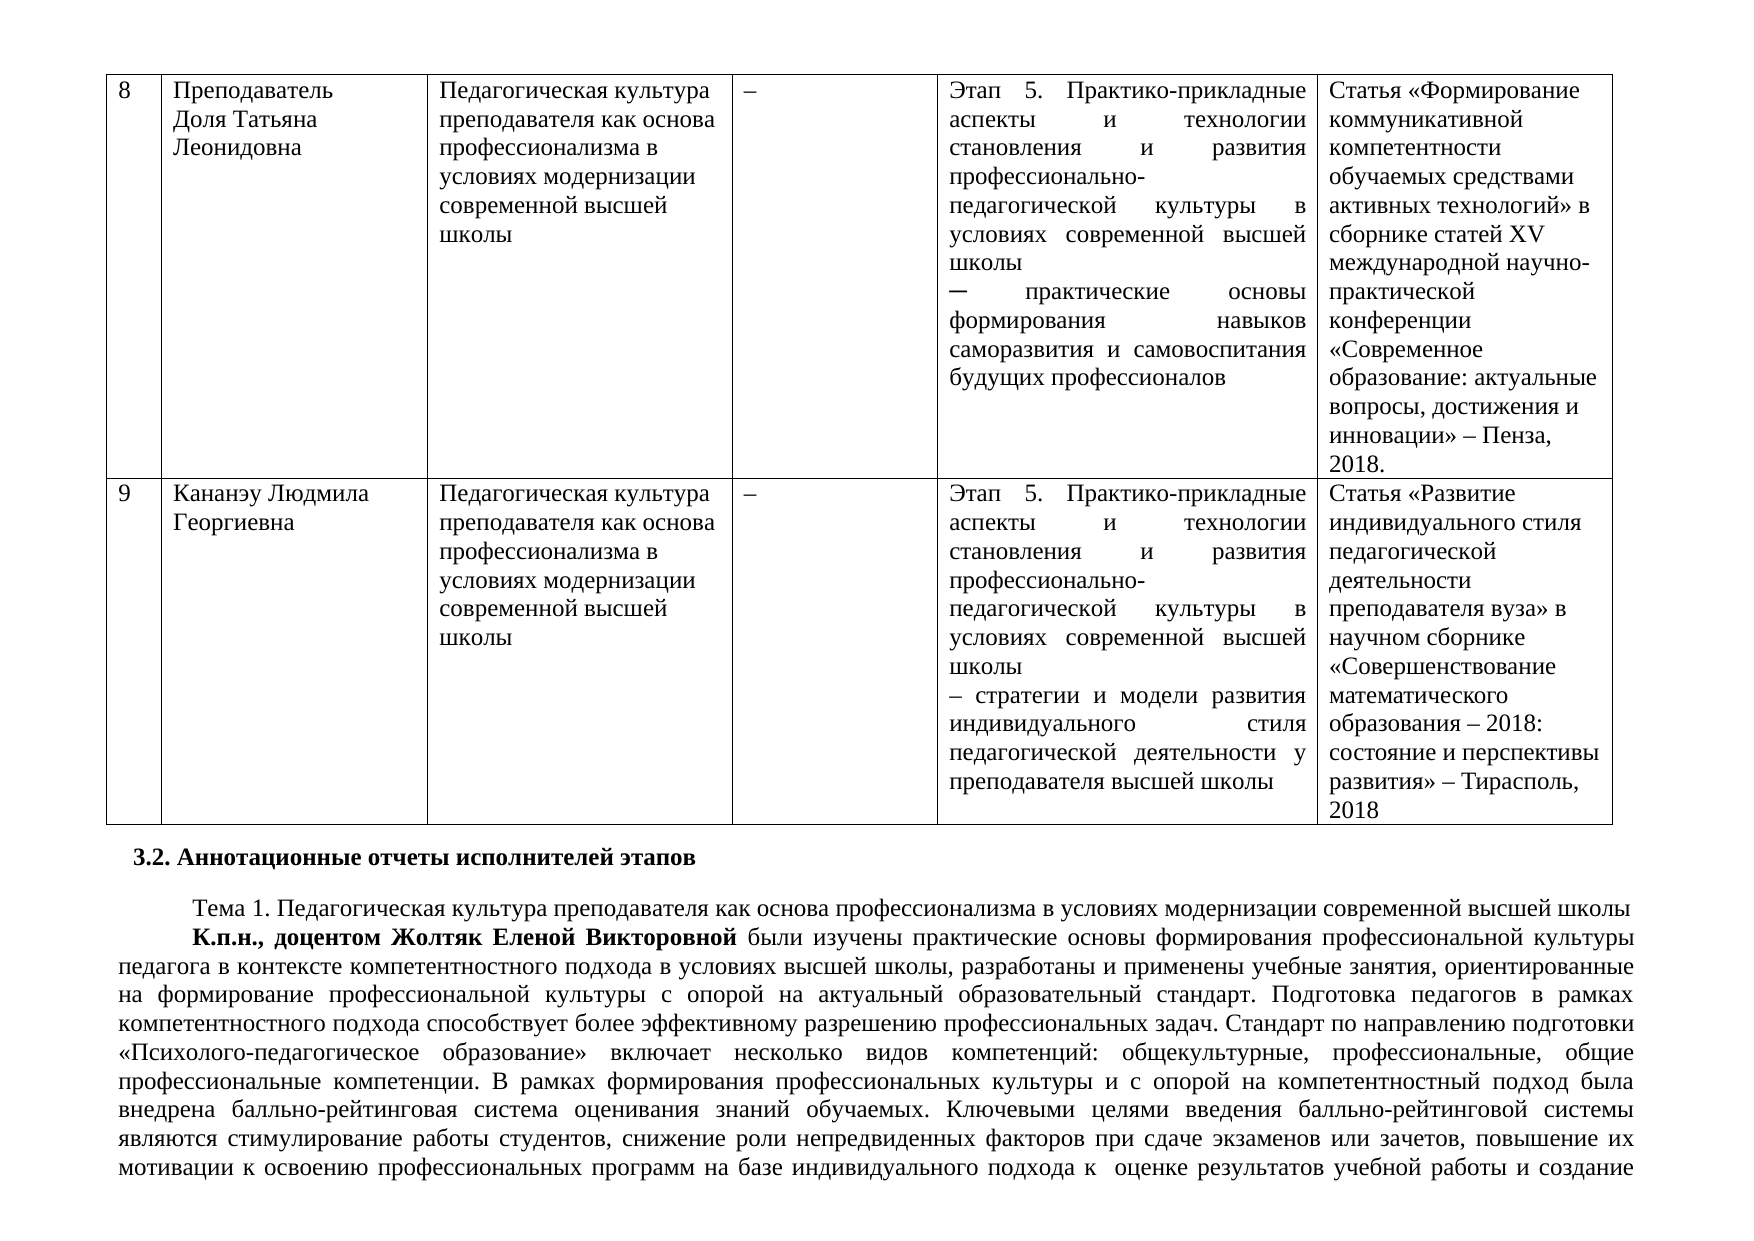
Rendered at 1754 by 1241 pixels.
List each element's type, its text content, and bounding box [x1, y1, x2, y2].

table_cell Преподаватель Доля Татьяна Леонидовна [162, 75, 427, 477]
table_cell Этап 5. Практико-прикладные аспекты и технологии становления и развития профессионально-педагогической культуры в условиях современной высшей школы – стратегии и модели развития индивидуального стиля педагогической деятельности у преподавателя высшей школы [938, 479, 1317, 823]
list 3.2. Аннотационные отчеты исполнителей этапов [133, 847, 1636, 870]
table_cell 8 [107, 75, 161, 477]
text Тема 1. Педагогическая культура преподавателя как основа профессионализма в условиях модернизации современной высшей школы [118, 893, 1636, 922]
table_cell – [733, 75, 937, 477]
table_cell Статья «Формирование коммуникативной компетентности обучаемых средствами активных технологий» в сборнике статей XV международной научно-практической конференции «Современное образование: актуальные вопросы, достижения и инновации» – Пенза, 2018. [1318, 75, 1612, 477]
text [118, 922, 1636, 1181]
table_cell Этап 5. Практико-прикладные аспекты и технологии становления и развития профессионально-педагогической культуры в условиях современной высшей школы ─ практические основы формирования навыков саморазвития и самовоспитания будущих профессионалов [938, 75, 1317, 477]
table_cell 9 [107, 479, 161, 823]
table_cell Кананэу Людмила Георгиевна [162, 479, 427, 823]
table_cell – [733, 479, 937, 823]
table_cell Статья «Развитие индивидуального стиля педагогической деятельности преподавателя вуза» в научном сборнике «Совершенствование математического образования – 2018: состояние и перспективы развития» – Тирасполь, 2018 [1318, 479, 1612, 823]
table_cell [428, 75, 732, 477]
table_cell Педагогическая культура преподавателя как основа профессионализма в условиях модернизации современной высшей школы [428, 479, 732, 823]
